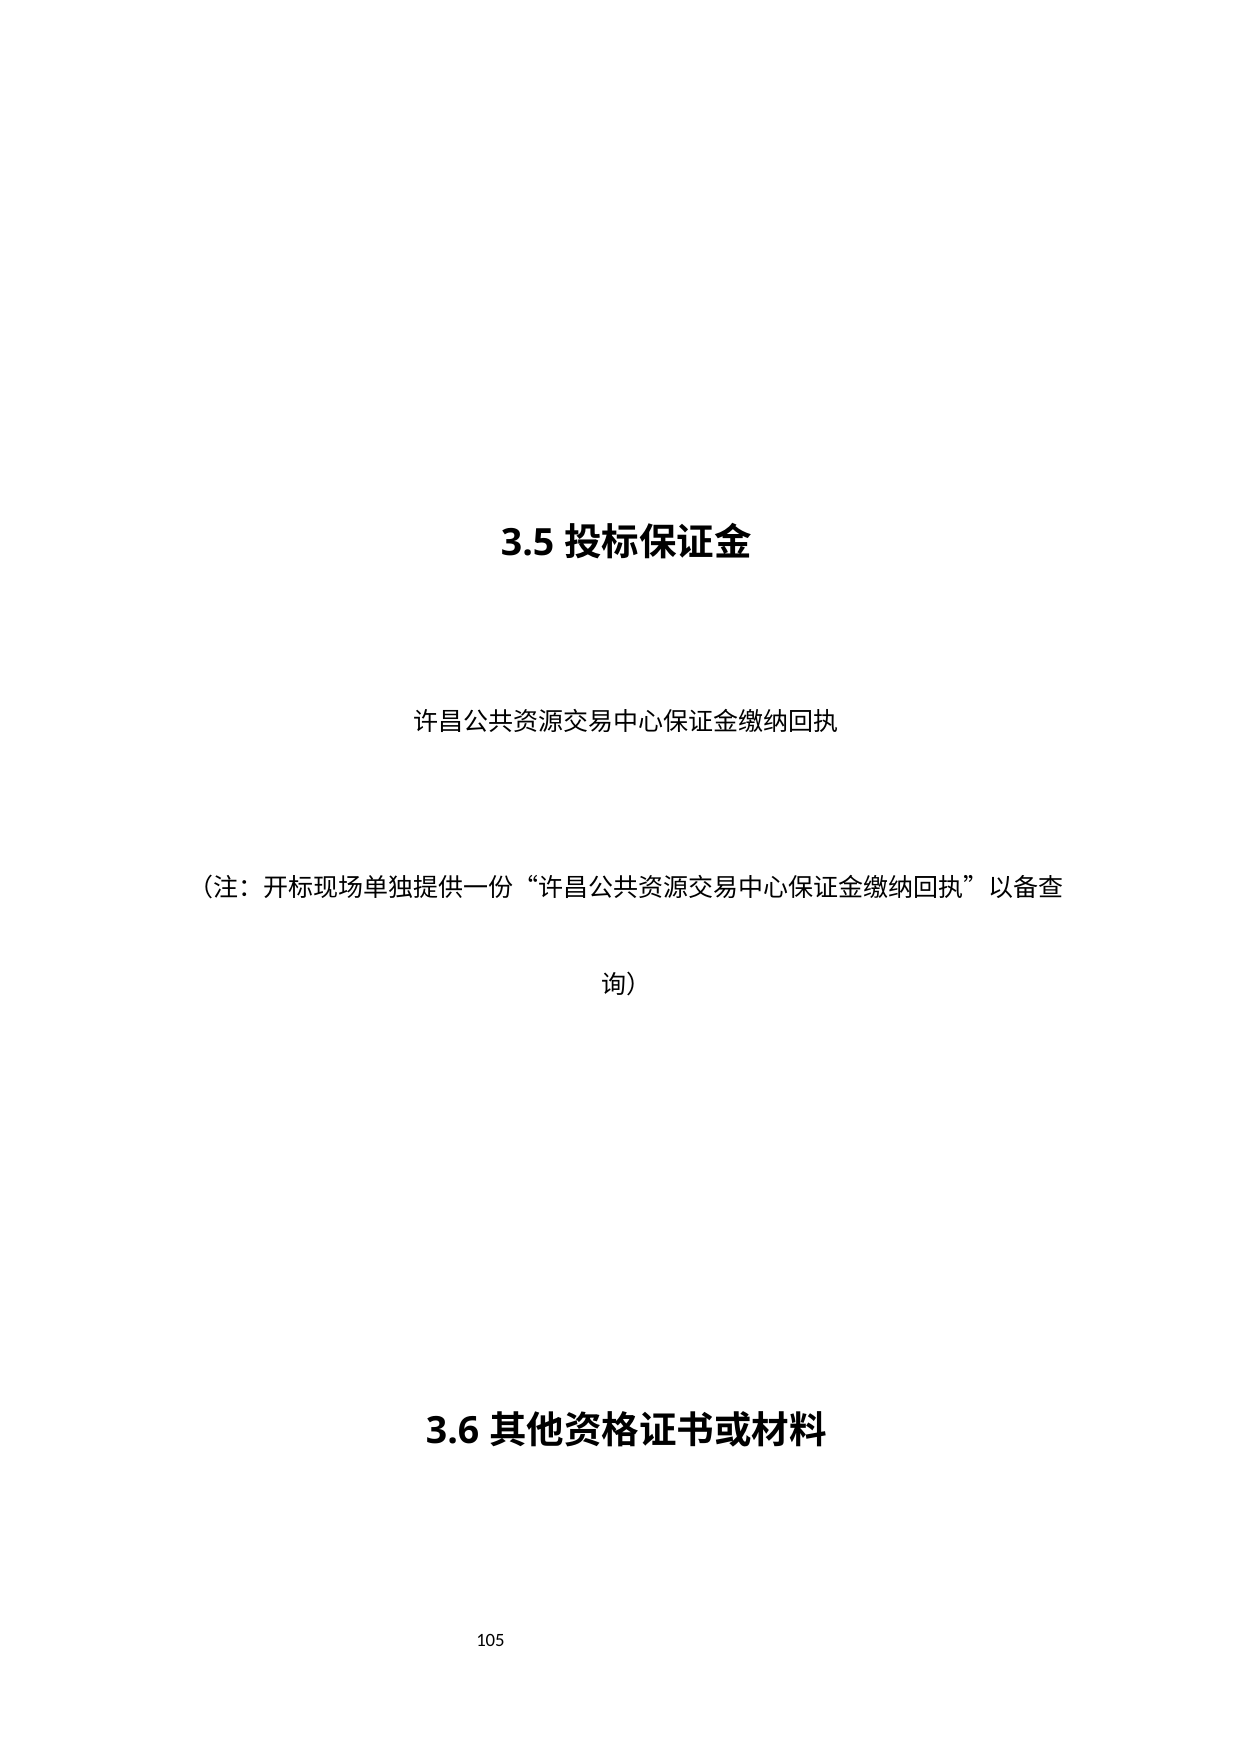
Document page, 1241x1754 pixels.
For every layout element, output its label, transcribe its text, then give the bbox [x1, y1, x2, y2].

text 许昌公共资源交易中心保证金缴纳回执 [165, 687, 1087, 752]
text （注：开标现场单独提供一份“许昌公共资源交易中心保证金缴纳回执”以备查询） [165, 853, 1087, 1015]
text 3.5 投标保证金 [165, 506, 1087, 571]
text 3.6 其他资格证书或材料 [165, 1395, 1087, 1460]
